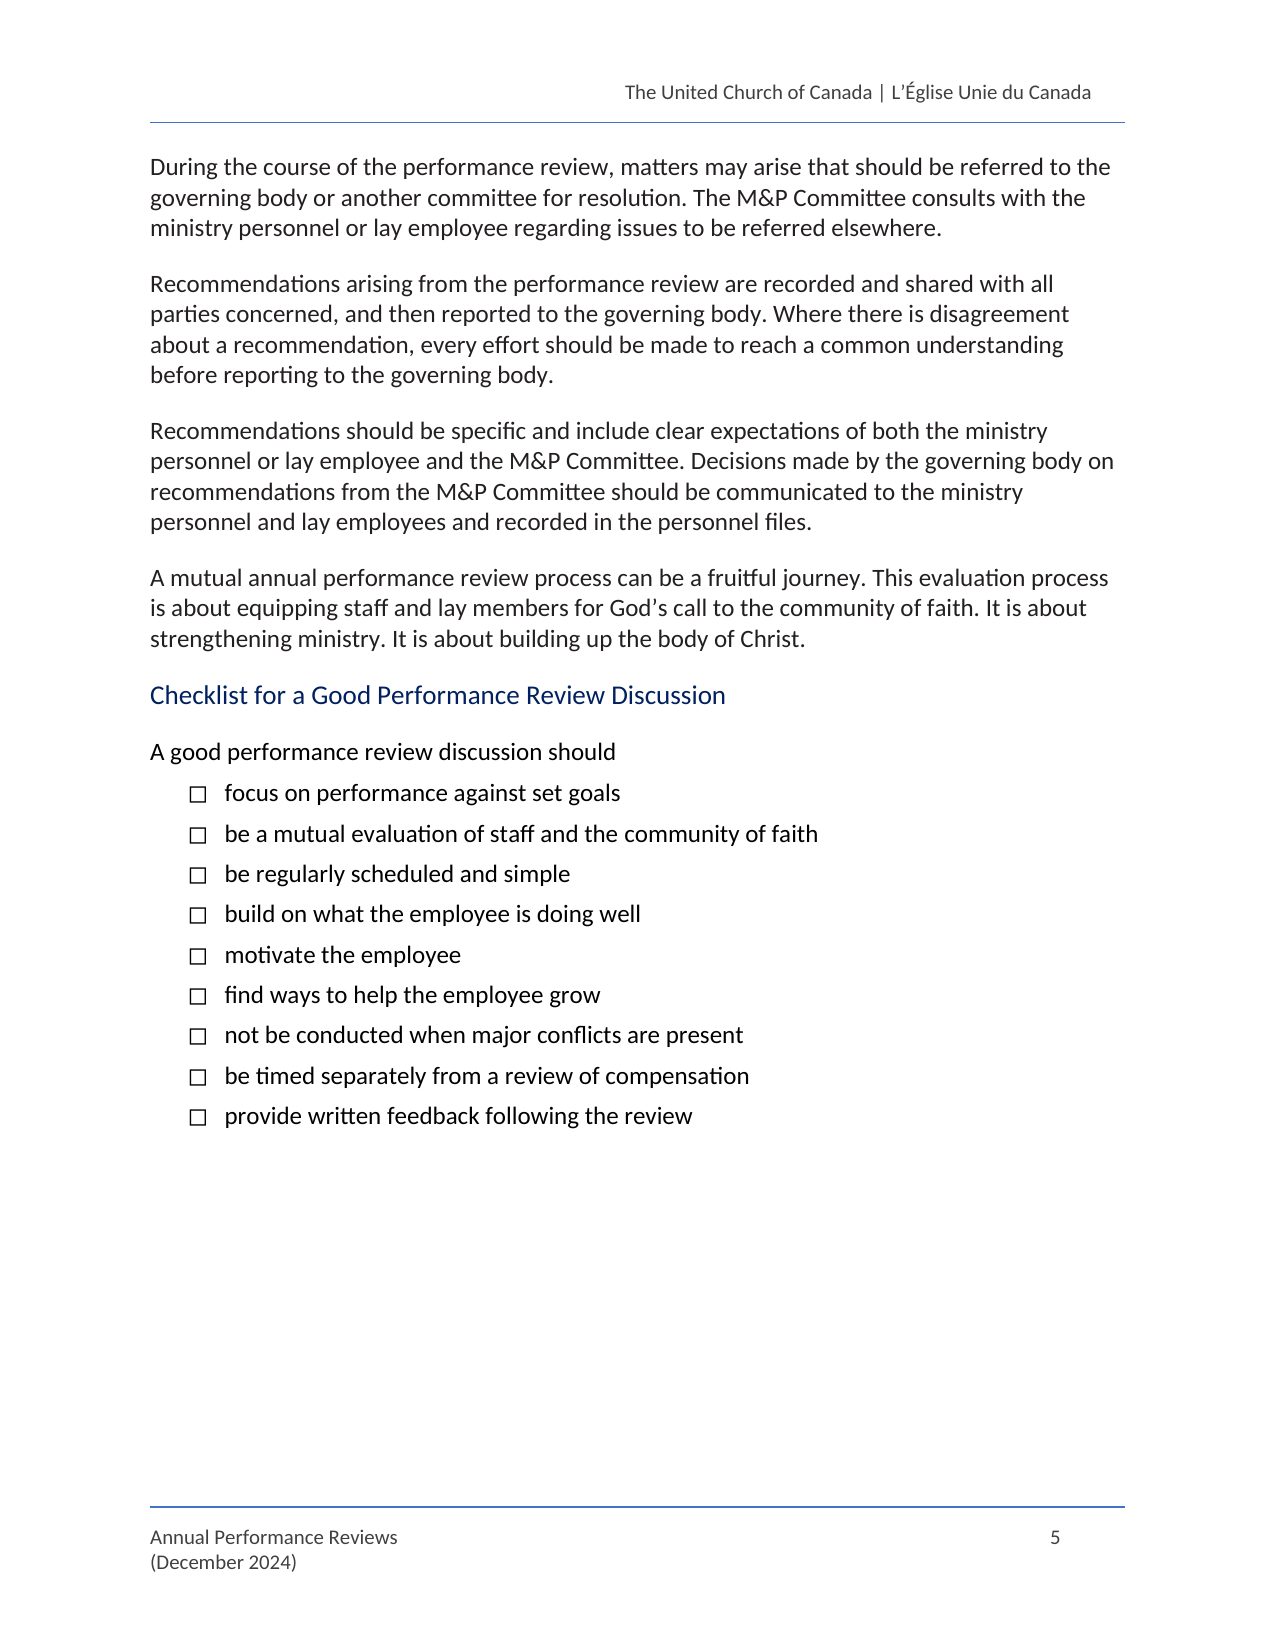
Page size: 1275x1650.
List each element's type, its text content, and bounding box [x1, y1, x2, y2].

list be regularly scheduled and simple [187, 856, 1125, 890]
list find ways to help the employee grow [187, 977, 1125, 1011]
list be a mutual evaluation of staff and the community of faith [187, 815, 1125, 849]
list be timed separately from a review of compensation [187, 1057, 1125, 1091]
list provide written feedback following the review [187, 1098, 1125, 1132]
list motivate the employee [187, 936, 1125, 970]
list not be conducted when major conflicts are present [187, 1017, 1125, 1051]
subtitle Checklist for a Good Performance Review Discussion [150, 678, 1125, 712]
list build on what the employee is doing well [187, 896, 1125, 930]
text A mutual annual performance review process can be a fruitful journey. This evaluation process is about equipping staff and lay members for God’s call to the community of faith. It is about strengthening ministry. It is about building up the body of Christ. [150, 562, 1125, 653]
text A good performance review discussion should [150, 737, 1125, 767]
text During the course of the performance review, matters may arise that should be referred to the governing body or another committee for resolution. The M&P Committee consults with the ministry personnel or lay employee regarding issues to be referred elsewhere. [150, 151, 1125, 243]
list focus on performance against set goals [187, 775, 1125, 809]
text Recommendations arising from the performance review are recorded and shared with all parties concerned, and then reported to the governing body. Where there is disagreement about a recommendation, every effort should be made to reach a common understanding before reporting to the governing body. [150, 268, 1125, 390]
text Recommendations should be specific and include clear expectations of both the ministry personnel or lay employee and the M&P Committee. Decisions made by the governing body on recommendations from the M&P Committee should be communicated to the ministry personnel and lay employees and recorded in the personnel files. [150, 415, 1125, 537]
